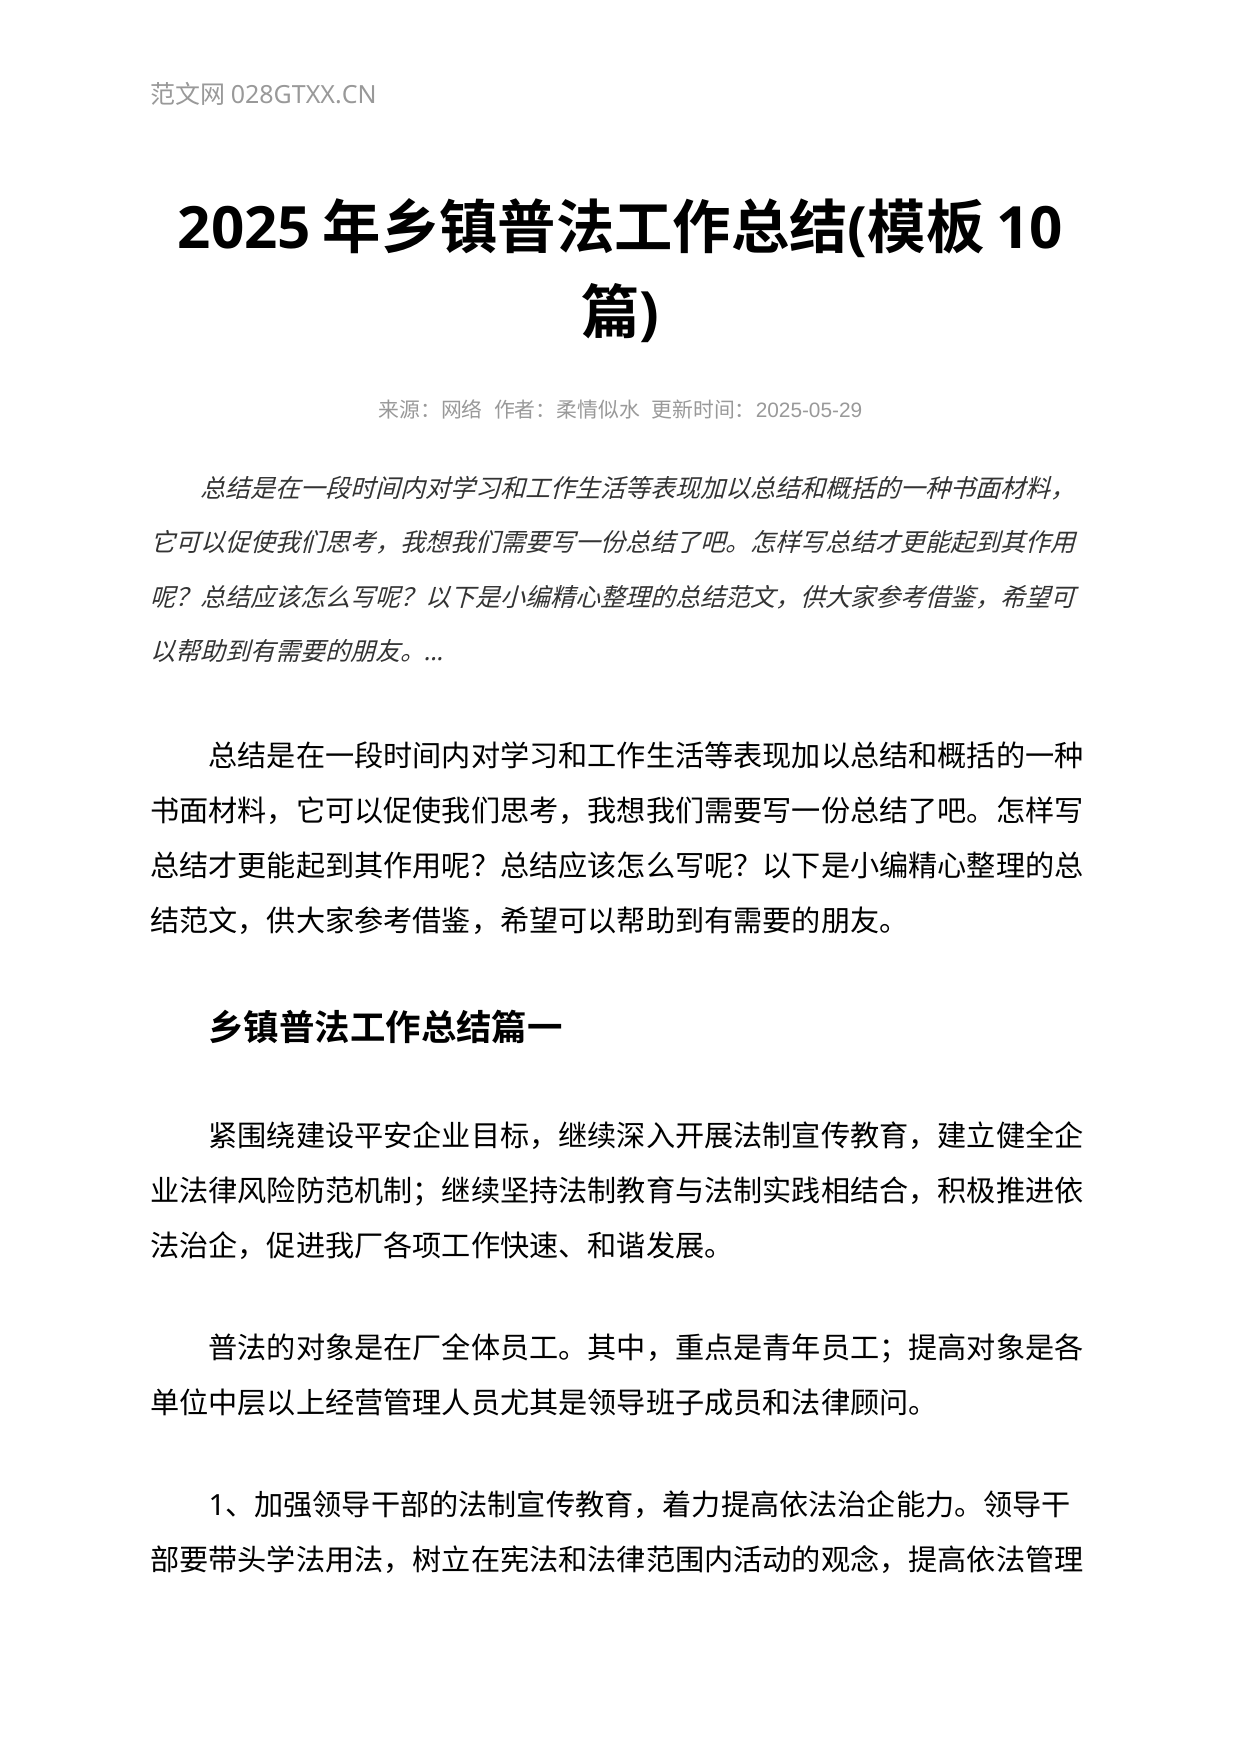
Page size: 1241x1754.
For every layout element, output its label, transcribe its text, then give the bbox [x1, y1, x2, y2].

text 紧围绕建设平安企业目标，继续深入开展法制宣传教育，建立健全企业法律风险防范机制；继续坚持法制教育与法制实践相结合，积极推进依法治企，促进我厂各项工作快速、和谐发展。 [150, 1113, 1090, 1265]
text 乡镇普法工作总结篇一 [150, 999, 1090, 1051]
text 普法的对象是在厂全体员工。其中，重点是青年员工；提高对象是各单位中层以上经营管理人员尤其是领导班子成员和法律顾问。 [150, 1324, 1090, 1422]
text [150, 1481, 1090, 1578]
subtitle 2025年乡镇普法工作总结(模板10篇) [150, 181, 1090, 351]
text 来源：网络 作者：柔情似水 更新时间：2025-05-29 [150, 398, 1090, 422]
text 总结是在一段时间内对学习和工作生活等表现加以总结和概括的一种书面材料，它可以促使我们思考，我想我们需要写一份总结了吧。怎样写总结才更能起到其作用呢？总结应该怎么写呢？以下是小编精心整理的总结范文，供大家参考借鉴，希望可以帮助到有需要的朋友。 [150, 733, 1090, 940]
text 总结是在一段时间内对学习和工作生活等表现加以总结和概括的一种书面材料，它可以促使我们思考，我想我们需要写一份总结了吧。怎样写总结才更能起到其作用呢？总结应该怎么写呢？以下是小编精心整理的总结范文，供大家参考借鉴，希望可以帮助到有需要的朋友。... [150, 468, 1090, 668]
